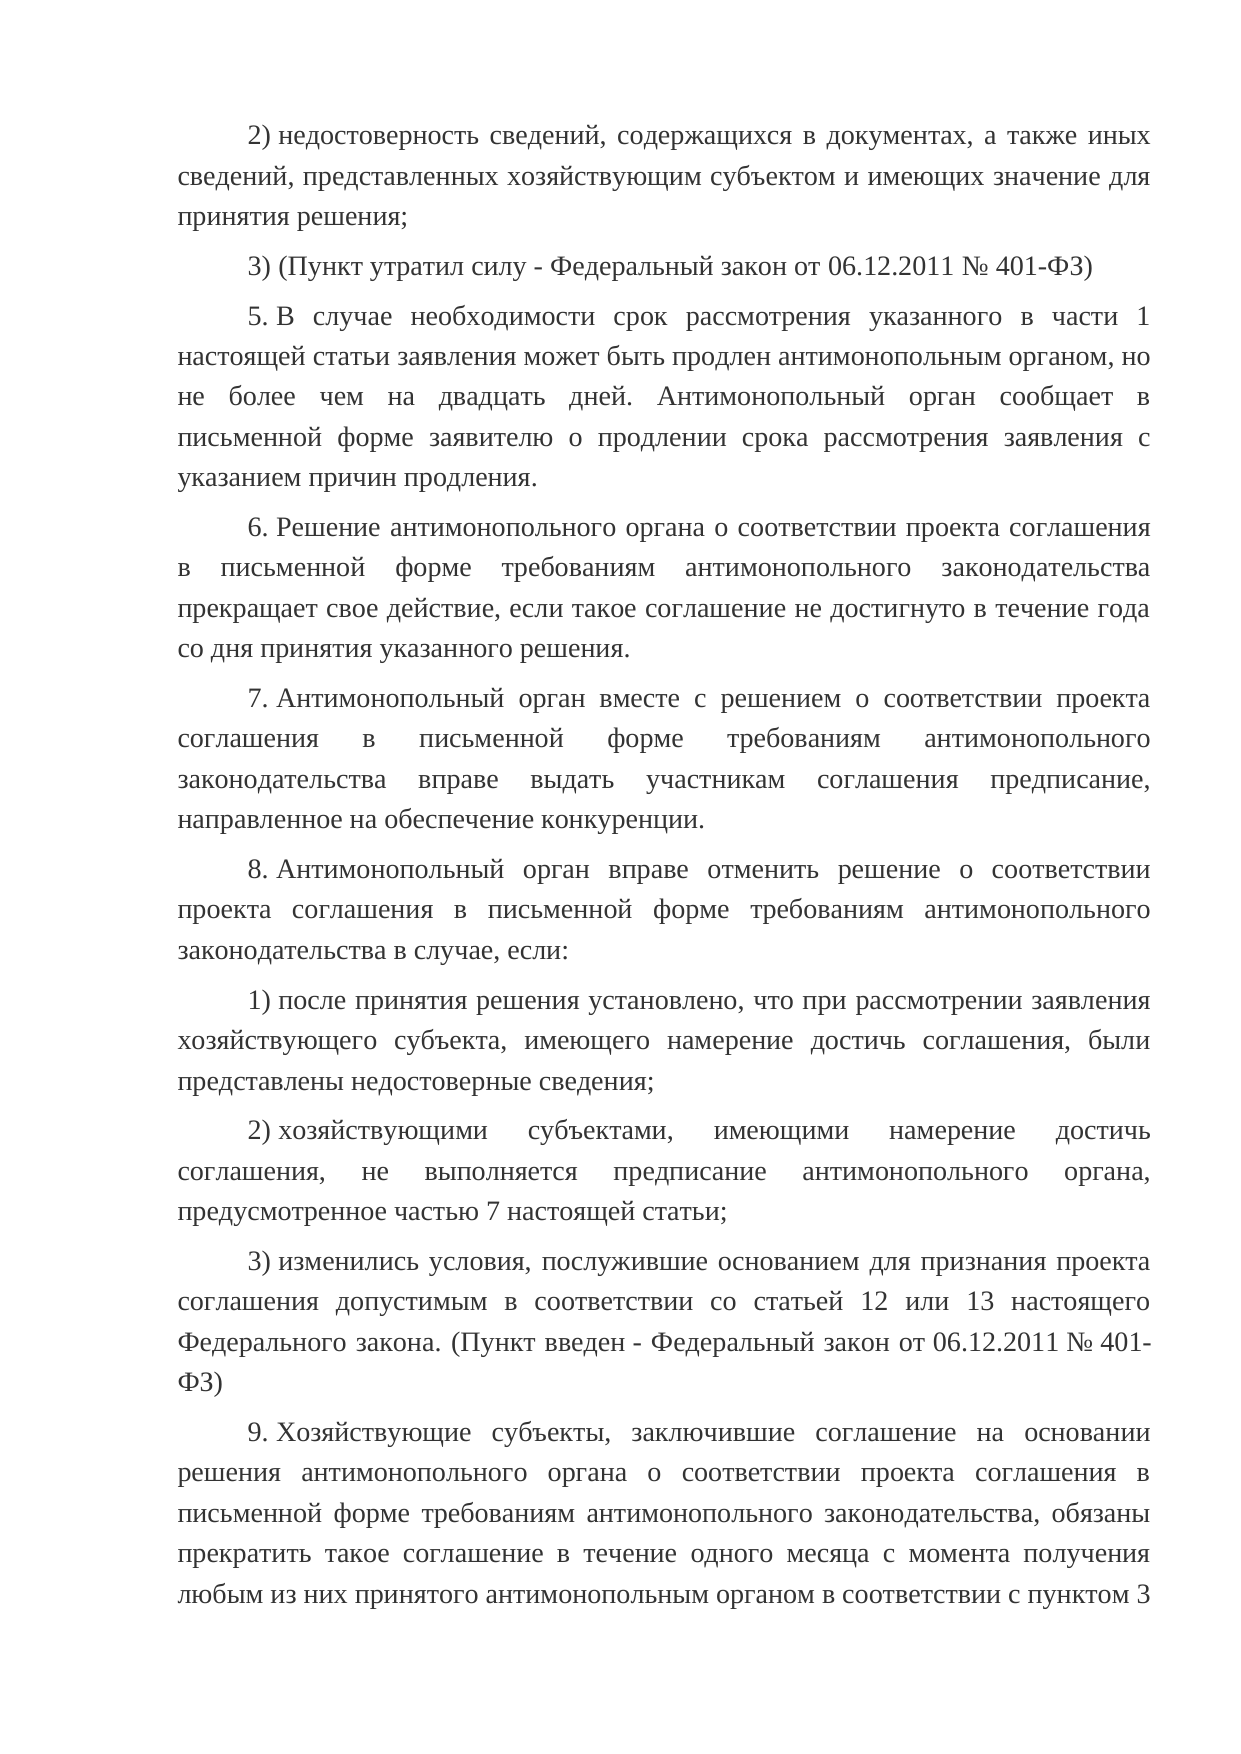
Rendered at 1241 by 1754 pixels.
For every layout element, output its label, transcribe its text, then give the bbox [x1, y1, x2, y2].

text 2) хозяйствующими субъектами, имеющими намерение достичь соглашения, не выполняется предписание антимонопольного органа, предусмотренное частью 7 настоящей статьи; [177, 1113, 1152, 1227]
text 3) изменились условия, послужившие основанием для признания проекта соглашения допустимым в соответствии со статьей 12 или 13 настоящего Федерального закона. (Пункт введен - Федеральный закон от 06.12.2011 № 401-ФЗ) [177, 1244, 1152, 1398]
text 8. Антимонопольный орган вправе отменить решение о соответствии проекта соглашения в письменной форме требованиям антимонопольного законодательства в случае, если: [177, 852, 1152, 965]
text 5. В случае необходимости срок рассмотрения указанного в части 1 настоящей статьи заявления может быть продлен антимонопольным органом, но не более чем на двадцать дней. Антимонопольный орган сообщает в письменной форме заявителю о продлении срока рассмотрения заявления с указанием причин продления. [177, 298, 1152, 493]
text 2) недостоверность сведений, содержащихся в документах, а также иных сведений, представленных хозяйствующим субъектом и имеющих значение для принятия решения; [177, 118, 1152, 231]
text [177, 1415, 1152, 1609]
text 1) после принятия решения установлено, что при рассмотрении заявления хозяйствующего субъекта, имеющего намерение достичь соглашения, были представлены недостоверные сведения; [177, 983, 1152, 1096]
text 7. Антимонопольный орган вместе с решением о соответствии проекта соглашения в письменной форме требованиям антимонопольного законодательства вправе выдать участникам соглашения предписание, направленное на обеспечение конкуренции. [177, 681, 1152, 835]
text 3) (Пункт утратил силу - Федеральный закон от 06.12.2011 № 401-ФЗ) [177, 249, 1152, 281]
text 6. Решение антимонопольного органа о соответствии проекта соглашения в письменной форме требованиям антимонопольного законодательства прекращает свое действие, если такое соглашение не достигнуто в течение года со дня принятия указанного решения. [177, 510, 1152, 664]
